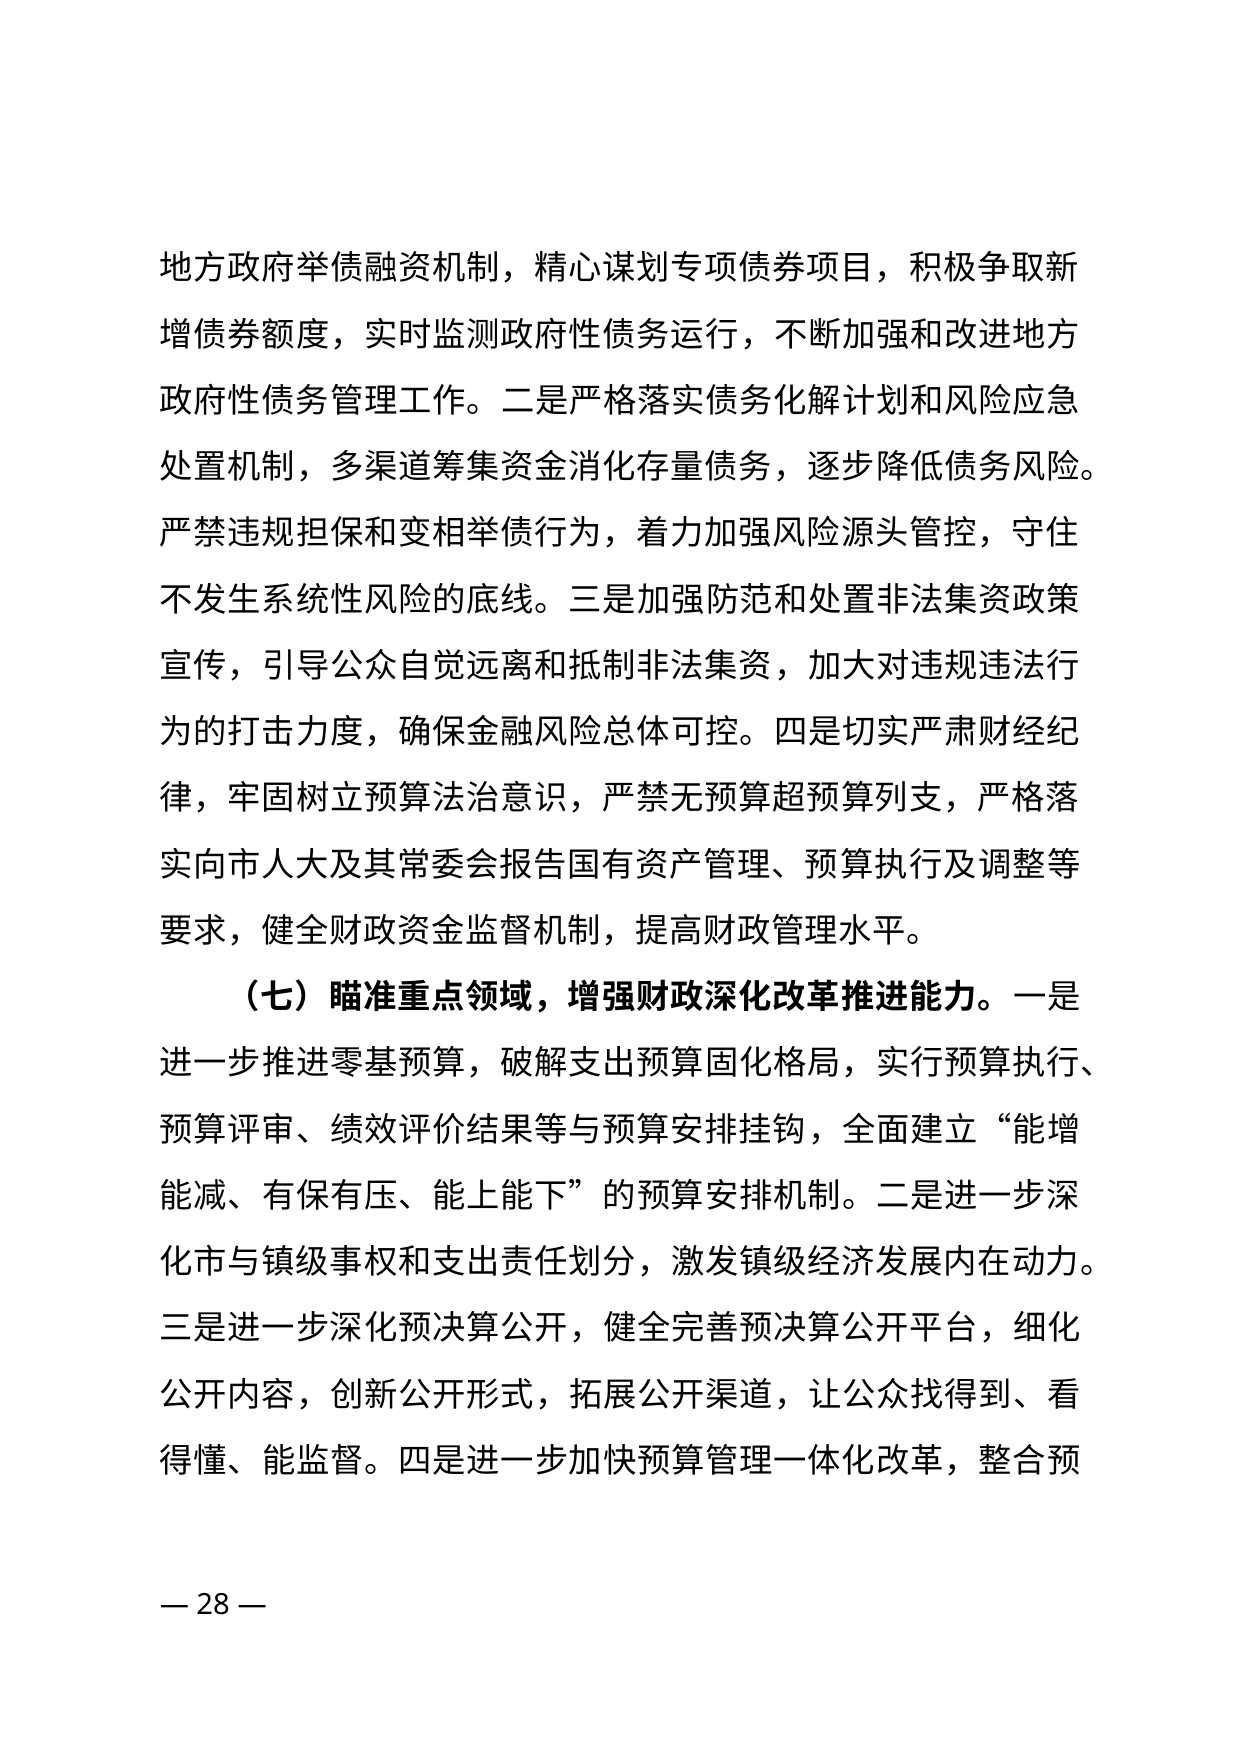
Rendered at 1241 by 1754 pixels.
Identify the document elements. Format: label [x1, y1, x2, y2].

list [159, 961, 1081, 1557]
list [159, 232, 1081, 961]
